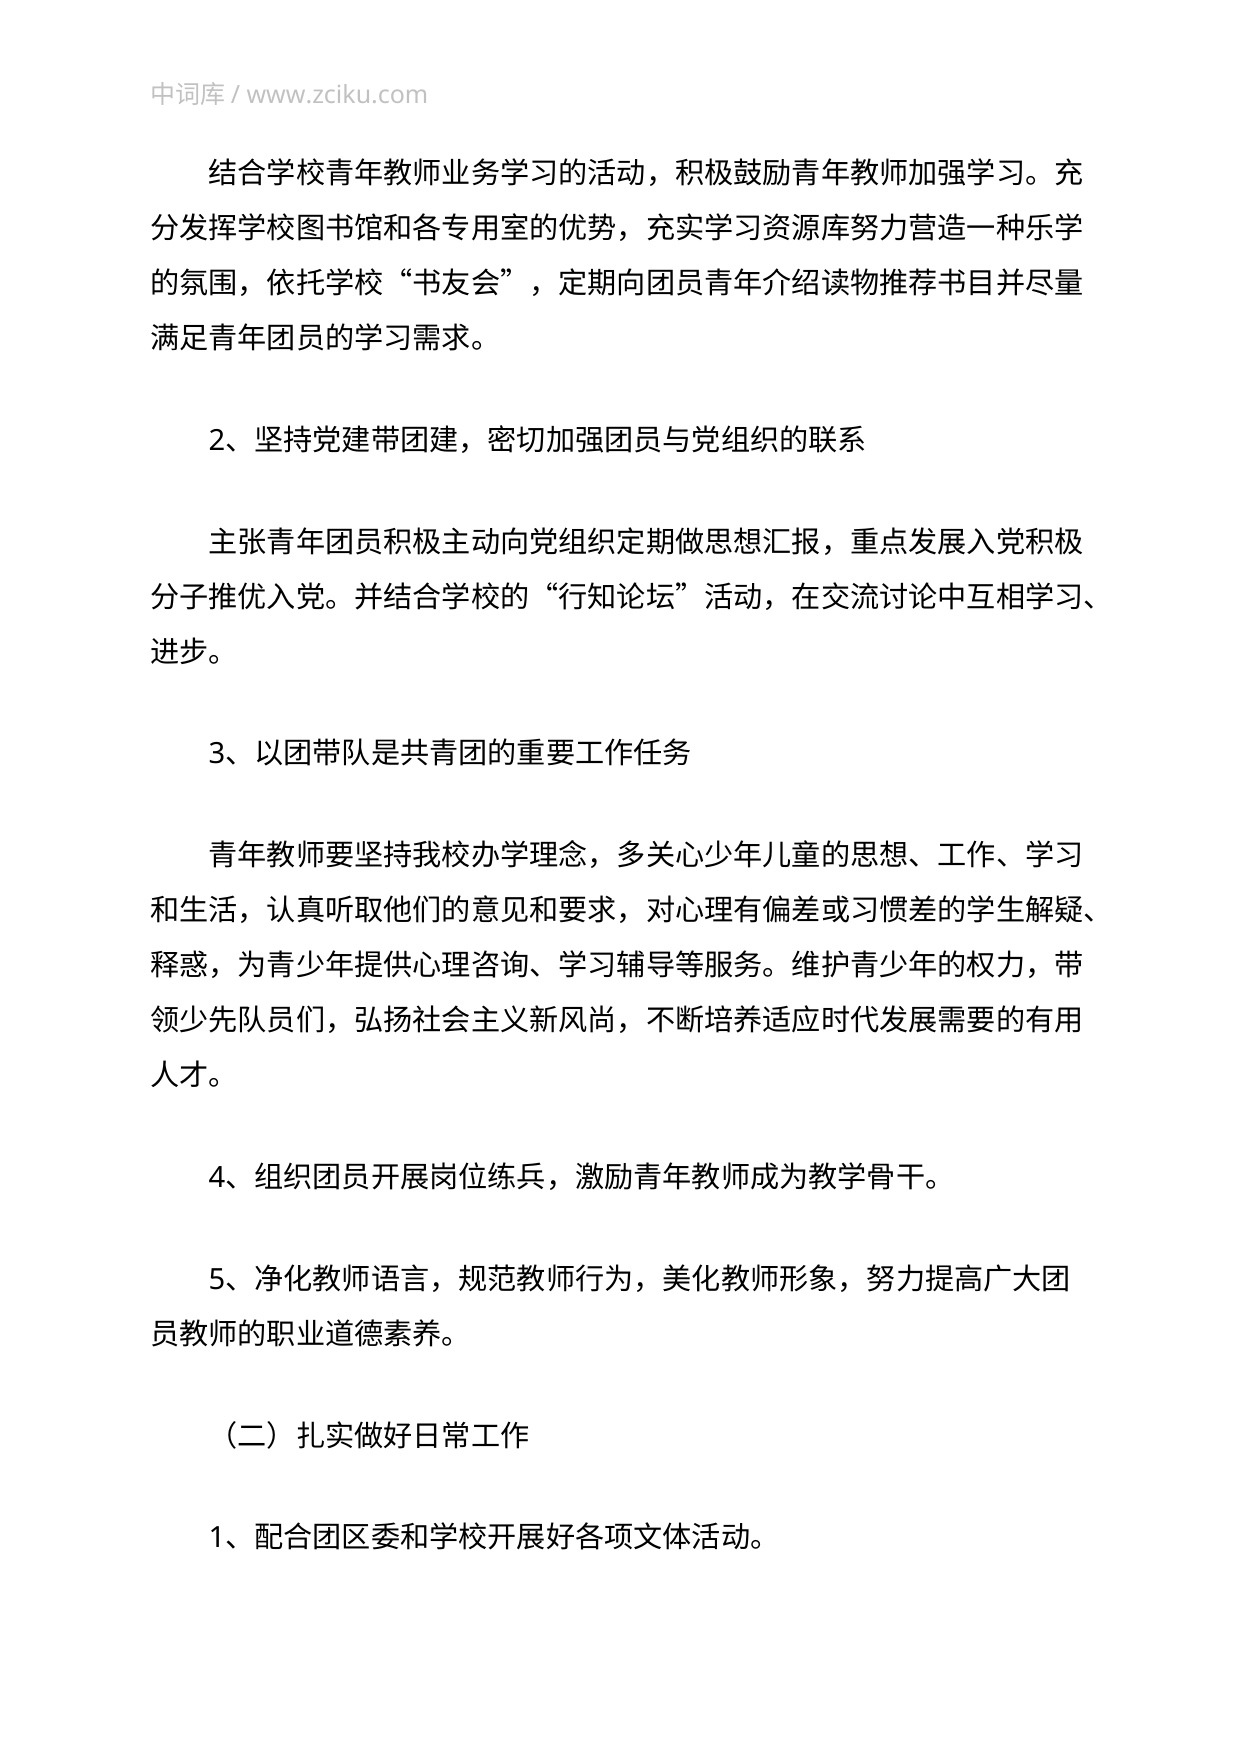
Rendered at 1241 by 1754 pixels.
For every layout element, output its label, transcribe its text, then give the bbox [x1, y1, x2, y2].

text 3、以团带队是共青团的重要工作任务 [150, 730, 1090, 772]
text 4、组织团员开展岗位练兵，激励青年教师成为教学骨干。 [150, 1153, 1090, 1196]
text 青年教师要坚持我校办学理念，多关心少年儿童的思想、工作、学习和生活，认真听取他们的意见和要求，对心理有偏差或习惯差的学生解疑、释惑，为青少年提供心理咨询、学习辅导等服务。维护青少年的权力，带领少先队员们，弘扬社会主义新风尚，不断培养适应时代发展需要的有用人才。 [150, 832, 1090, 1094]
text 2、坚持党建带团建，密切加强团员与党组织的联系 [150, 416, 1090, 459]
text 主张青年团员积极主动向党组织定期做思想汇报，重点发展入党积极分子推优入党。并结合学校的“行知论坛”活动，在交流讨论中互相学习、进步。 [150, 518, 1090, 671]
text 5、净化教师语言，规范教师行为，美化教师形象，努力提高广大团员教师的职业道德素养。 [150, 1255, 1090, 1353]
text （二）扎实做好日常工作 [150, 1412, 1090, 1454]
text 1、配合团区委和学校开展好各项文体活动。 [150, 1514, 1090, 1556]
text 结合学校青年教师业务学习的活动，积极鼓励青年教师加强学习。充分发挥学校图书馆和各专用室的优势，充实学习资源库努力营造一种乐学的氛围，依托学校“书友会”，定期向团员青年介绍读物推荐书目并尽量满足青年团员的学习需求。 [150, 150, 1090, 357]
